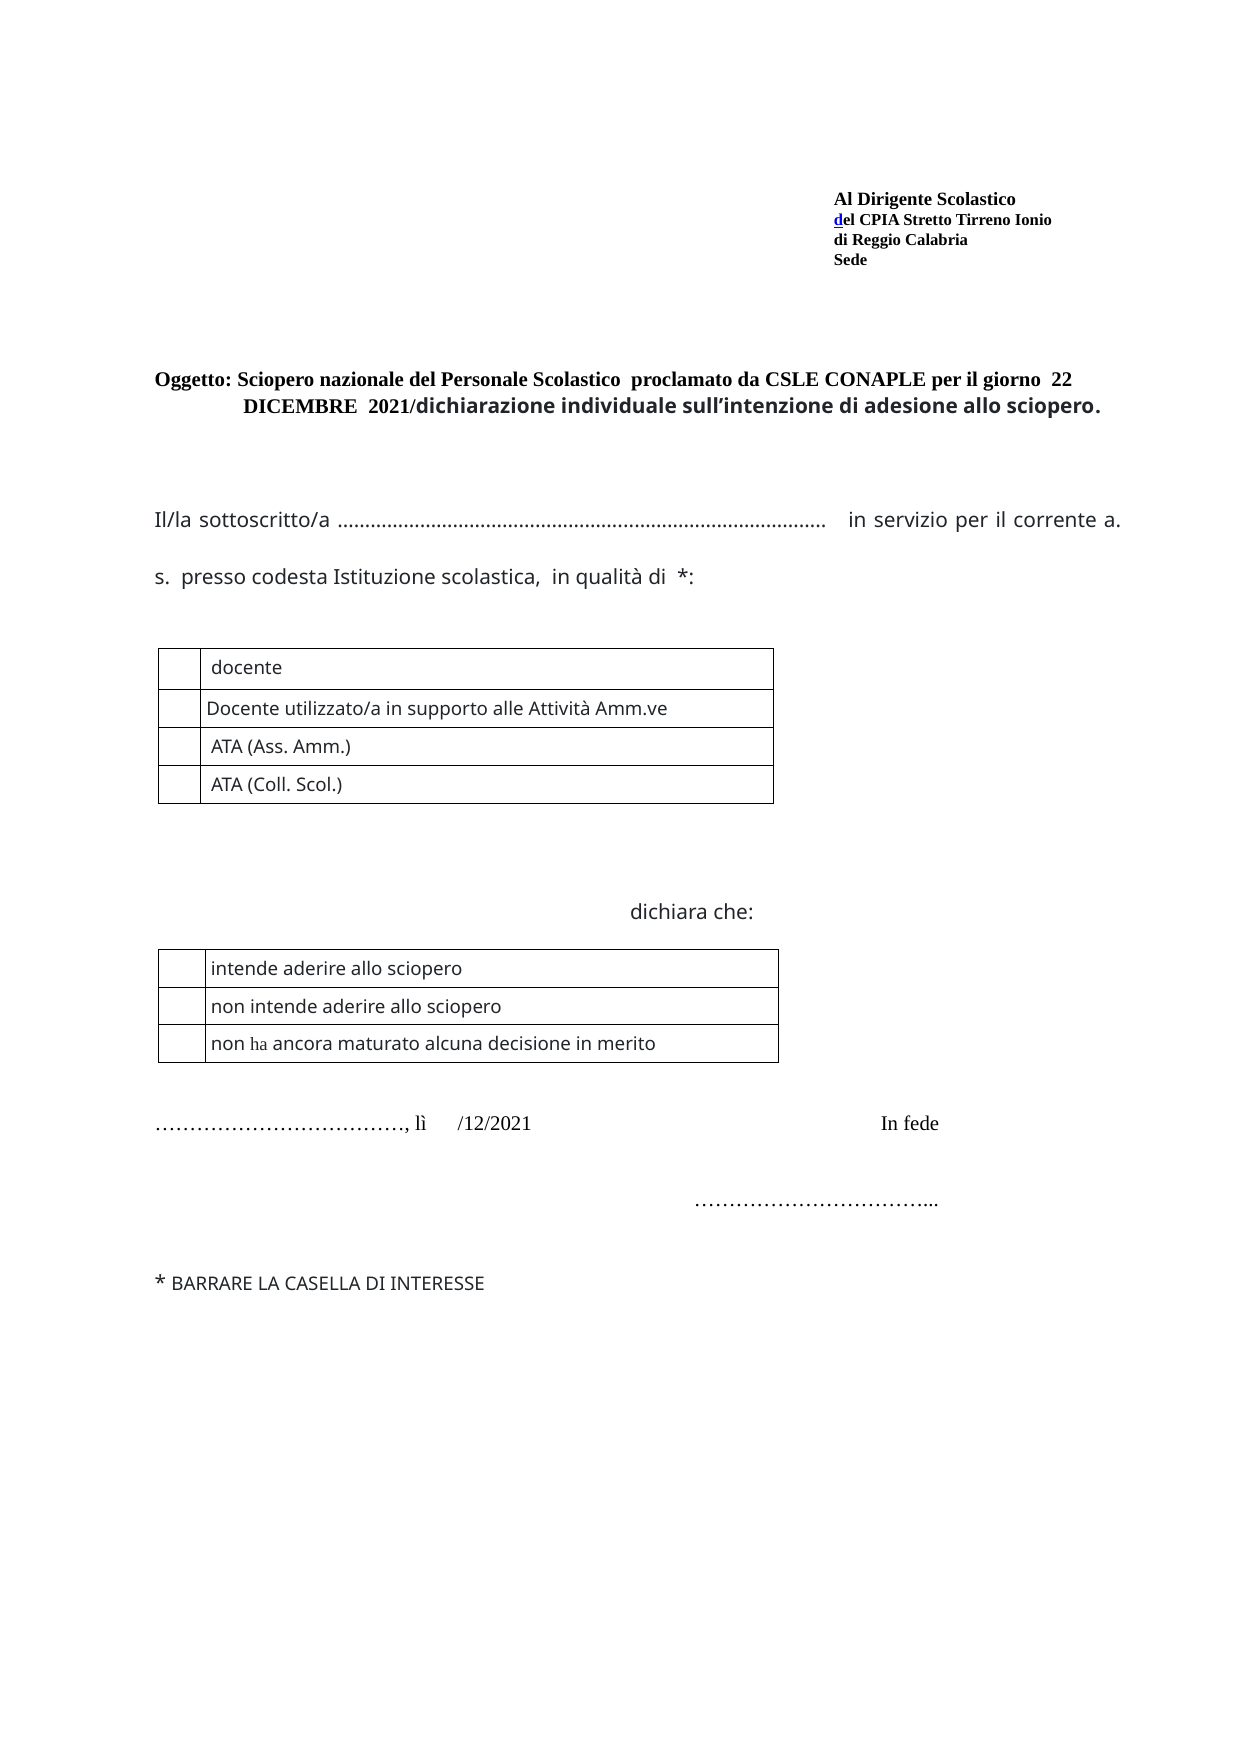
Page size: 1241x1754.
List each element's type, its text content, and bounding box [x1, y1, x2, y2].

text di Reggio Calabria [834, 230, 1122, 249]
table_header intende aderire allo sciopero [206, 950, 778, 987]
table_cell ATA (Coll. Scol.) [201, 766, 773, 803]
table_cell [159, 728, 200, 765]
table_header [159, 649, 200, 689]
table_cell non intende aderire allo sciopero [206, 988, 778, 1024]
text Sede [834, 250, 1122, 269]
text Al Dirigente Scolastico [834, 188, 1122, 209]
table_cell [159, 690, 200, 727]
table_cell non ha ancora maturato alcuna decisione in merito [206, 1025, 778, 1062]
text Oggetto: Sciopero nazionale del Personale Scolastico proclamato da CSLE CONAPLE per il giorno 22 DICEMBRE 2021/dichiarazione individuale sull’intenzione di adesione allo sciopero. [154, 367, 1122, 420]
text * BARRARE LA CASELLA DI INTERESSE [154, 1268, 1122, 1297]
table_cell Docente utilizzato/a in supporto alle Attività Amm.ve [201, 690, 773, 727]
table_cell [159, 766, 200, 803]
table_cell [159, 1025, 205, 1062]
table_cell ATA (Ass. Amm.) [201, 728, 773, 765]
text dichiara che: [213, 897, 1122, 925]
text ……………………………... [154, 1158, 1122, 1211]
text Il/la sottoscritto/a ……………………………………………...…………………………….. in servizio per il corrente a. s. presso codesta Istituzione scolastica, in qualità di *: [154, 505, 1122, 591]
text del CPIA Stretto Tirreno Ionio [834, 210, 1122, 229]
table_cell [159, 988, 205, 1024]
table_header docente [201, 649, 773, 689]
table_header [159, 950, 205, 987]
text ………………………………, lì /12/2021 In fede [154, 1110, 1122, 1134]
